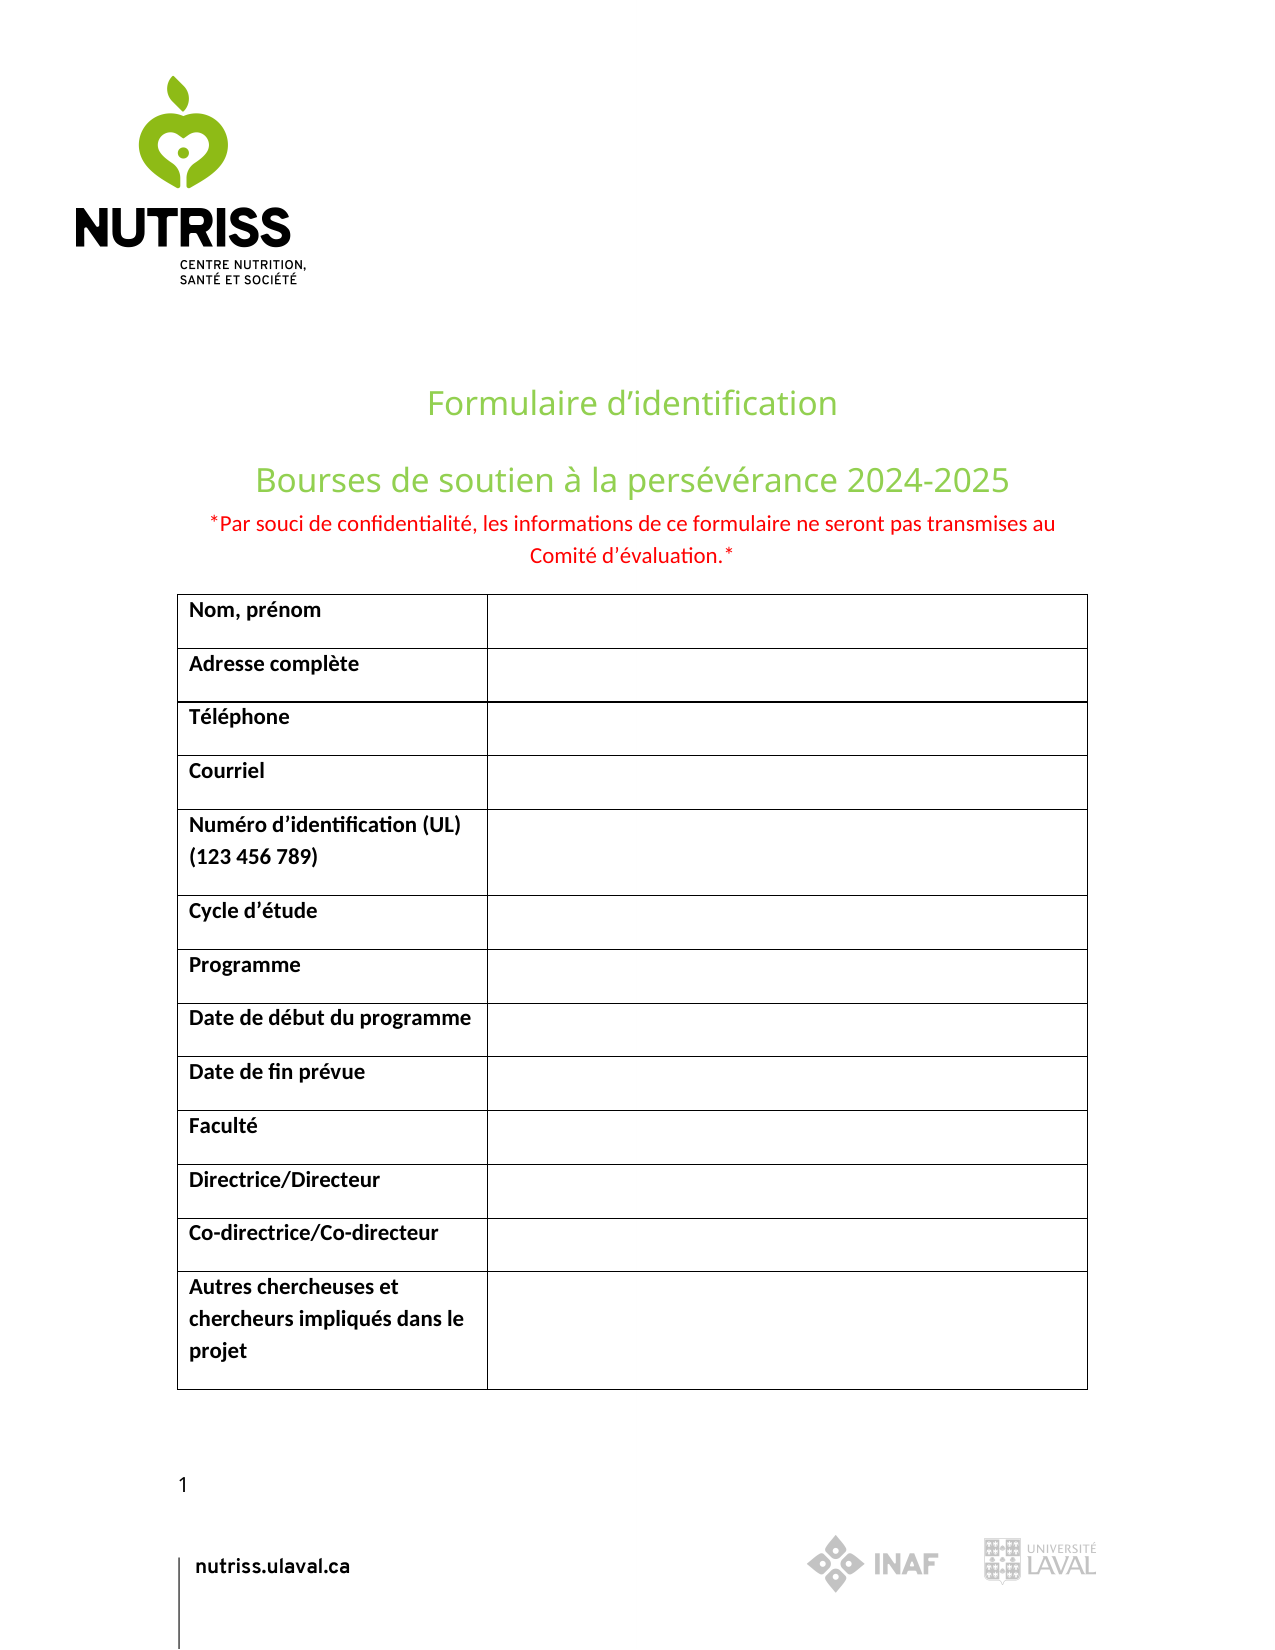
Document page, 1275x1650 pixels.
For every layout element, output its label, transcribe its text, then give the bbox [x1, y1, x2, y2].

table_cell [488, 1165, 1087, 1217]
table_cell Téléphone [178, 703, 487, 755]
table_cell Autres chercheuses et chercheurs impliqués dans le projet [178, 1272, 487, 1389]
table_cell Co-directrice/Co-directeur [178, 1219, 487, 1271]
table_cell [488, 703, 1087, 755]
table_cell Date de début du programme [178, 1004, 487, 1056]
table_cell Courriel [178, 756, 487, 809]
picture [0, 0, 1274, 1649]
subtitle Formulaire d’identification [177, 379, 1088, 425]
table_cell Programme [178, 950, 487, 1002]
table_cell [488, 810, 1087, 895]
subtitle Bourses de soutien à la persévérance 2024-2025 [177, 457, 1088, 502]
table_cell [488, 649, 1087, 701]
table_cell [488, 1004, 1087, 1056]
table_cell [488, 1057, 1087, 1110]
table_cell Directrice/Directeur [178, 1165, 487, 1217]
table_header [488, 595, 1087, 648]
text *Par souci de confidentialité, les informations de ce formulaire ne seront pas transmises au Comité d’évaluation.* [177, 509, 1088, 569]
table_cell [488, 896, 1087, 949]
table_cell [488, 950, 1087, 1002]
table_cell [488, 1111, 1087, 1164]
table_cell Adresse complète [178, 649, 487, 701]
table_header Nom, prénom [178, 595, 487, 648]
table_cell Cycle d’étude [178, 896, 487, 949]
table_cell [488, 1272, 1087, 1389]
table_cell Numéro d’identification (UL) (123 456 789) [178, 810, 487, 895]
table_cell Date de fin prévue [178, 1057, 487, 1110]
table_cell Faculté [178, 1111, 487, 1164]
table_cell [488, 1219, 1087, 1271]
table_cell [488, 756, 1087, 809]
